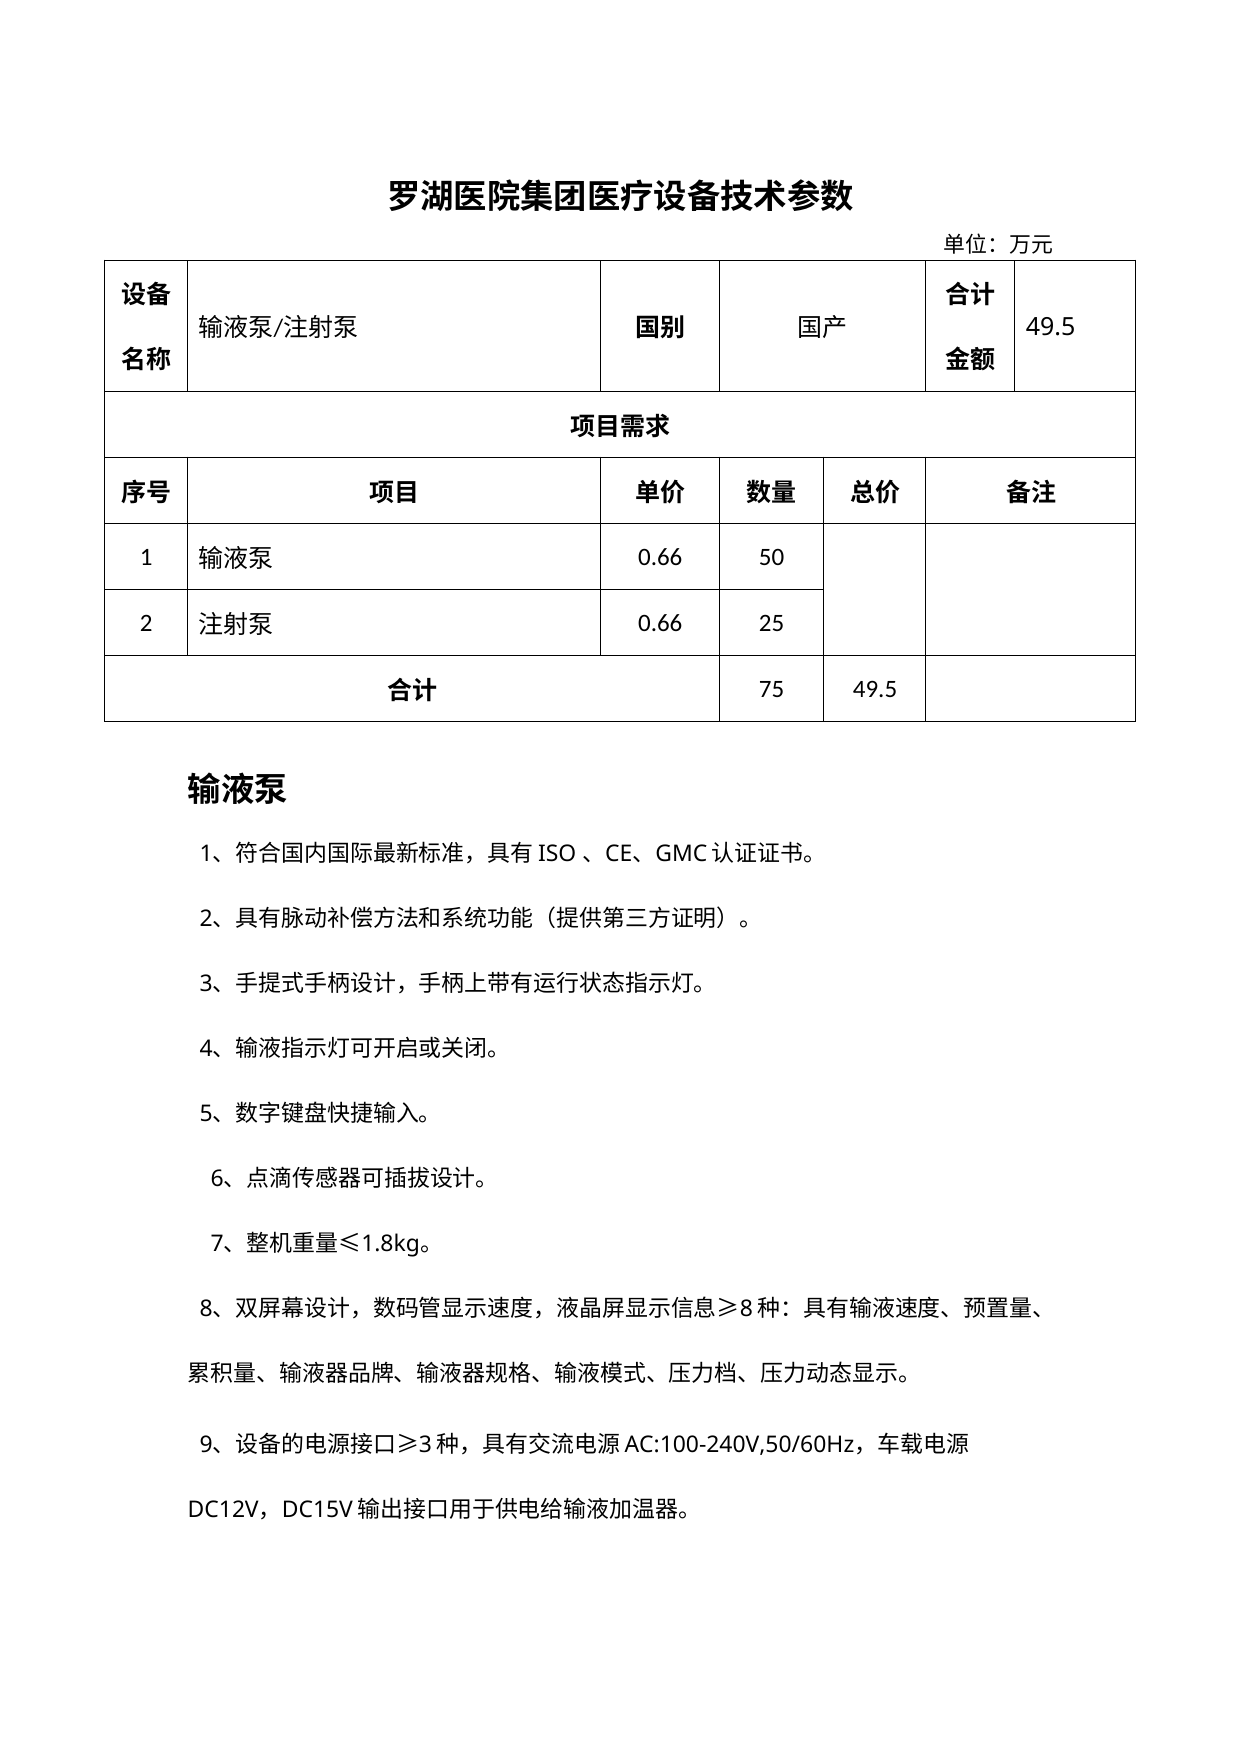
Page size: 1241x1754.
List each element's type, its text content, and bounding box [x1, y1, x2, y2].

table_cell [824, 524, 925, 655]
text 6、点滴传感器可插拔设计。 [187, 1144, 1053, 1209]
table_cell 0.66 [601, 524, 719, 589]
table_cell 单价 [601, 458, 719, 523]
text 1、符合国内国际最新标准，具有ISO 、CE、GMC认证证书。 [187, 819, 1053, 884]
table_cell 备注 [926, 458, 1135, 523]
table_cell [926, 524, 1135, 655]
table_cell 1 [105, 524, 187, 589]
table_cell 项目 [188, 458, 600, 523]
table_cell 75 [720, 656, 823, 721]
table_cell 总价 [824, 458, 925, 523]
table_header 输液泵/注射泵 [188, 261, 600, 391]
table_cell [926, 656, 1135, 721]
table_cell 数量 [720, 458, 823, 523]
table_cell 注射泵 [188, 590, 600, 655]
table_header 国产 [720, 261, 925, 391]
table_header 合计金额 [926, 261, 1014, 391]
table_cell 0.66 [601, 590, 719, 655]
text 2、具有脉动补偿方法和系统功能（提供第三方证明）。 [187, 884, 1053, 949]
text 7、整机重量≤1.8kg。 [187, 1209, 1053, 1274]
table_cell 50 [720, 524, 823, 589]
text 8、双屏幕设计，数码管显示速度，液晶屏显示信息≥8种：具有输液速度、预置量、累积量、输液器品牌、输液器规格、输液模式、压力档、压力动态显示。 [187, 1274, 1053, 1404]
table_cell 2 [105, 590, 187, 655]
table_cell 25 [720, 590, 823, 655]
text 5、数字键盘快捷输入。 [187, 1079, 1053, 1144]
table_cell 序号 [105, 458, 187, 523]
table_header 国别 [601, 261, 719, 391]
table_header 设备名称 [105, 261, 187, 391]
table_cell 输液泵 [188, 524, 600, 589]
table_cell 49.5 [824, 656, 925, 721]
text 3、手提式手柄设计，手柄上带有运行状态指示灯。 [187, 949, 1053, 1014]
table_cell 项目需求 [105, 392, 1135, 457]
text 单位：万元 [187, 227, 1053, 259]
table_header 49.5 [1015, 261, 1135, 391]
text 4、输液指示灯可开启或关闭。 [187, 1014, 1053, 1079]
text 9、设备的电源接口≥3种，具有交流电源AC:100-240V,50/60Hz，车载电源DC12V，DC15V输出接口用于供电给输液加温器。 [187, 1411, 1053, 1541]
text 罗湖医院集团医疗设备技术参数 [187, 162, 1053, 227]
table_cell 合计 [105, 656, 719, 721]
text 输液泵 [187, 754, 1053, 819]
